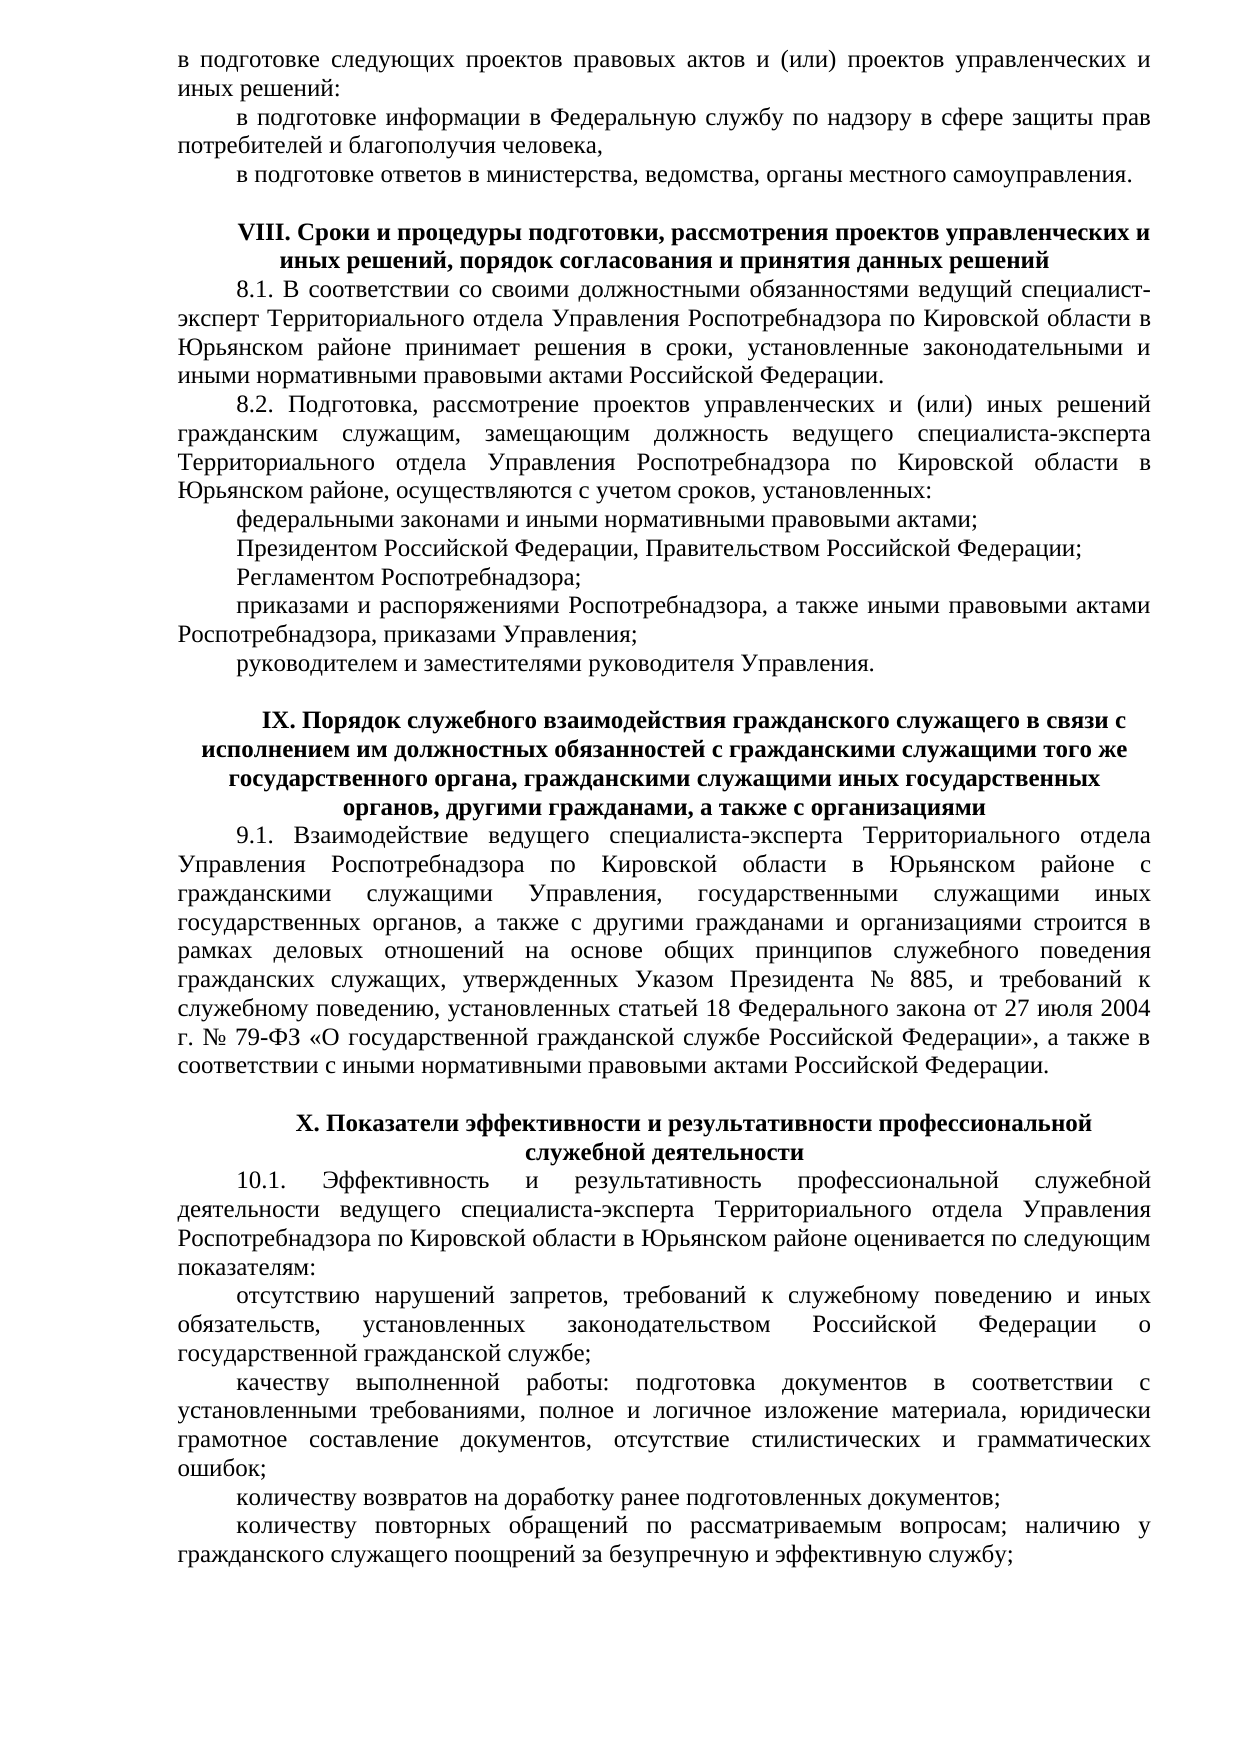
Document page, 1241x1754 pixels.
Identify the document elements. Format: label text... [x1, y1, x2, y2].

text Президентом Российской Федерации, Правительством Российской Федерации; [177, 533, 1152, 562]
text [177, 44, 1152, 102]
text отсутствию нарушений запретов, требований к служебному поведению и иных обязательств, установленных законодательством Российской Федерации о государственной гражданской службе; [177, 1281, 1152, 1367]
text 9.1. Взаимодействие ведущего специалиста-эксперта Территориального отдела Управления Роспотребнадзора по Кировской области в Юрьянском районе с гражданскими служащими Управления, государственными служащими иных государственных органов, а также с другими гражданами и организациями строится в рамках деловых отношений на основе общих принципов служебного поведения гражданских служащих, утвержденных Указом Президента № 885, и требований к служебному поведению, установленных статьей 18 Федерального закона от 27 июля 2004 г. № 79-ФЗ «О государственной гражданской службе Российской Федерации», а также в соответствии с иными нормативными правовыми актами Российской Федерации. [177, 821, 1152, 1079]
text количеству повторных обращений по рассматриваемым вопросам; наличию у гражданского служащего поощрений за безупречную и эффективную службу; [177, 1511, 1152, 1568]
text в подготовке ответов в министерства, ведомства, органы местного самоуправления. [177, 159, 1152, 188]
text IX. Порядок служебного взаимодействия гражданского служащего в связи с исполнением им должностных обязанностей с гражданскими служащими того же государственного органа, гражданскими служащими иных государственных органов, другими гражданами, а также с организациями [177, 706, 1152, 821]
text 8.2. Подготовка, рассмотрение проектов управленческих и (или) иных решений гражданским служащим, замещающим должность ведущего специалиста-эксперта Территориального отдела Управления Роспотребнадзора по Кировской области в Юрьянском районе, осуществляются с учетом сроков, установленных: [177, 389, 1152, 504]
text качеству выполненной работы: подготовка документов в соответствии с установленными требованиями, полное и логичное изложение материала, юридически грамотное составление документов, отсутствие стилистических и грамматических ошибок; [177, 1367, 1152, 1482]
text приказами и распоряжениями Роспотребнадзора, а также иными правовыми актами Роспотребнадзора, приказами Управления; [177, 591, 1152, 648]
text в подготовке информации в Федеральную службу по надзору в сфере защиты прав потребителей и благополучия человека, [177, 102, 1152, 159]
text X. Показатели эффективности и результативности профессиональной служебной деятельности [177, 1108, 1152, 1166]
text количеству возвратов на доработку ранее подготовленных документов; [177, 1482, 1152, 1511]
text Регламентом Роспотребнадзора; [177, 562, 1152, 591]
text федеральными законами и иными нормативными правовыми актами; [177, 504, 1152, 533]
text VIII. Сроки и процедуры подготовки, рассмотрения проектов управленческих и иных решений, порядок согласования и принятия данных решений [177, 217, 1152, 274]
text 8.1. В соответствии со своими должностными обязанностями ведущий специалист-эксперт Территориального отдела Управления Роспотребнадзора по Кировской области в Юрьянском районе принимает решения в сроки, установленные законодательными и иными нормативными правовыми актами Российской Федерации. [177, 274, 1152, 389]
text 10.1. Эффективность и результативность профессиональной служебной деятельности ведущего специалиста-эксперта Территориального отдела Управления Роспотребнадзора по Кировской области в Юрьянском районе оценивается по следующим показателям: [177, 1166, 1152, 1281]
text руководителем и заместителями руководителя Управления. [177, 648, 1152, 677]
